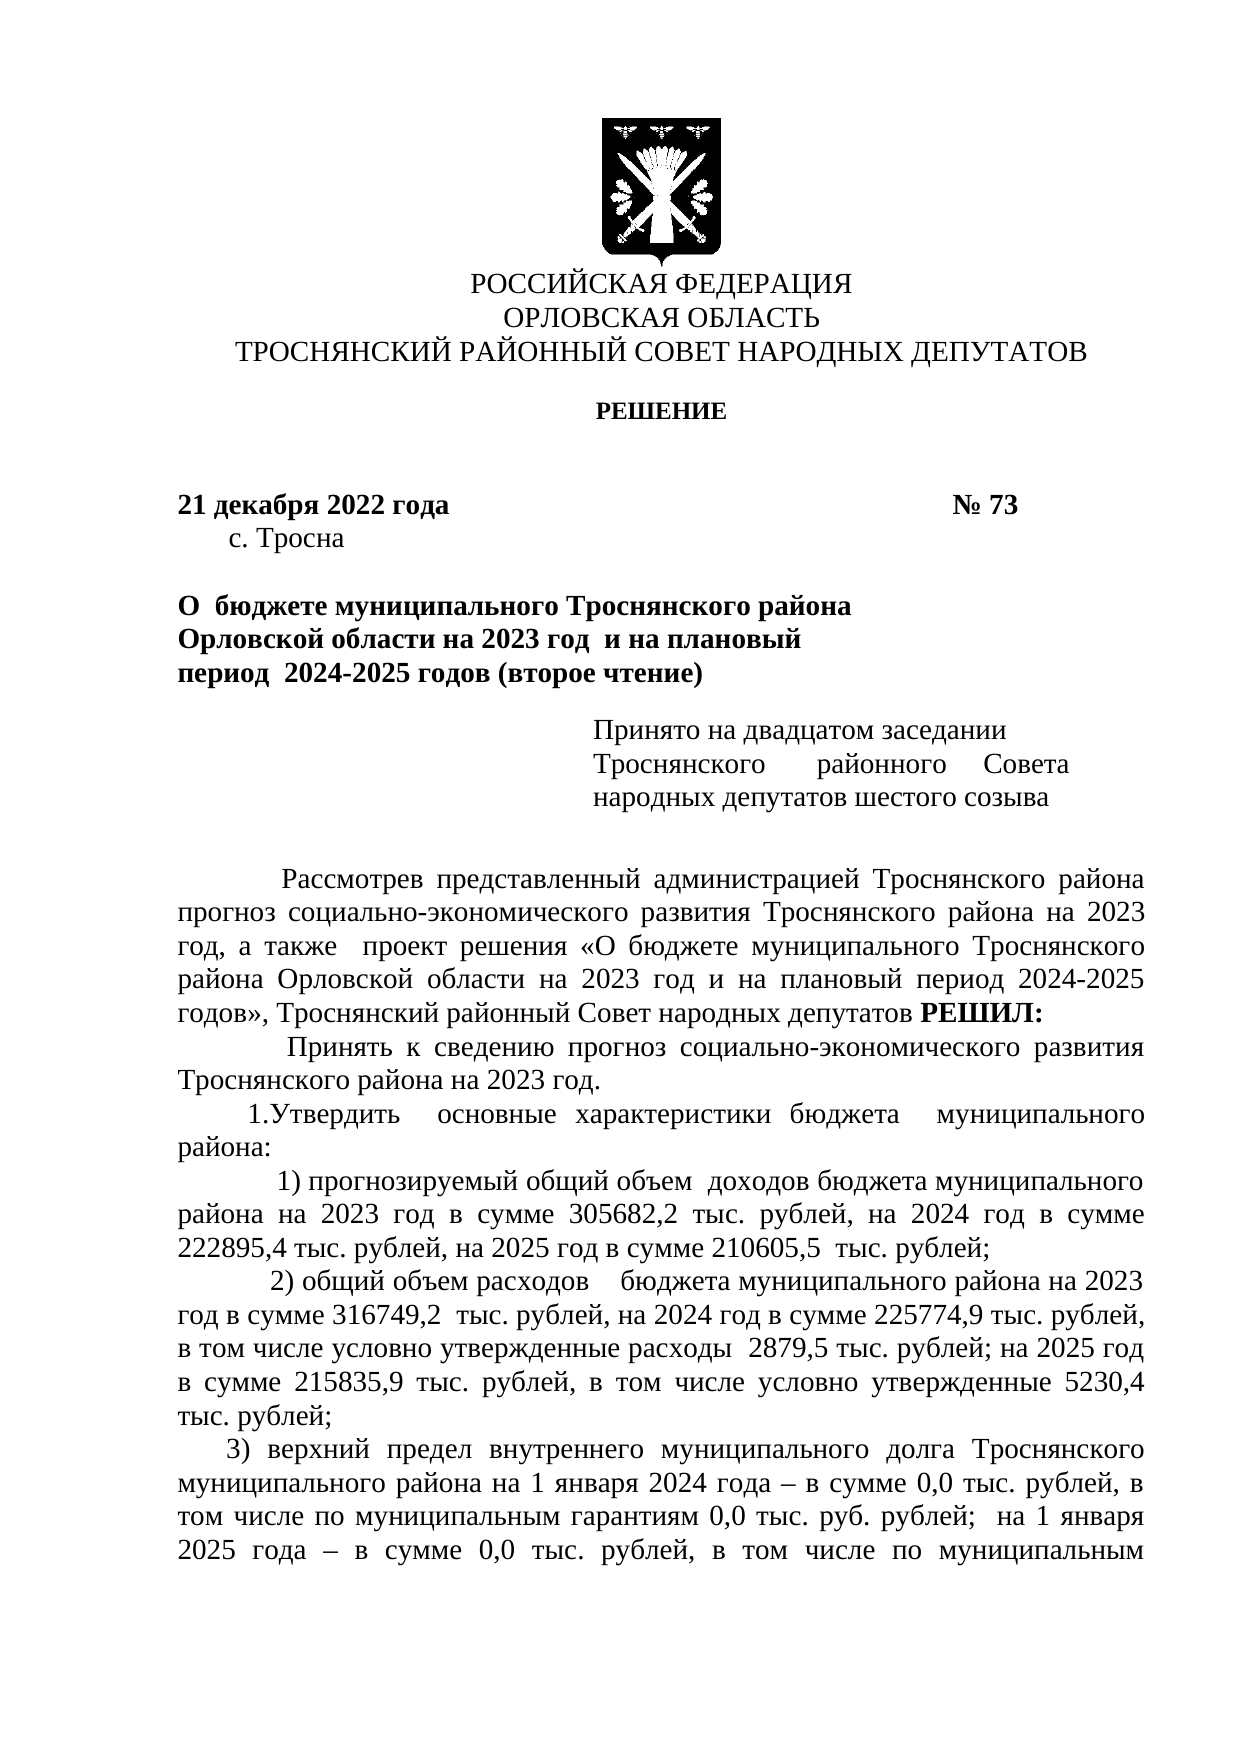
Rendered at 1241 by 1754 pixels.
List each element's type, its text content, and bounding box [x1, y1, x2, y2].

text Рассмотрев представленный администрацией Троснянского района прогноз социально-экономического развития Троснянского района на 2023 год, а также проект решения «О бюджете муниципального Троснянского района Орловской области на 2023 год и на плановый период 2024-2025 годов», Троснянский районный Совет народных депутатов РЕШИЛ: [177, 861, 1146, 1029]
text РЕШЕНИЕ [177, 396, 1146, 425]
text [177, 1431, 1146, 1565]
text 1.Утвердить основные характеристики бюджета муниципального района: [177, 1096, 1146, 1163]
text Орловской области на 2023 год и на плановый [177, 621, 1146, 655]
text Троснянского районного Совета [177, 746, 1146, 779]
text РОССИЙСКАЯ ФЕДЕРАЦИЯ [177, 267, 1146, 300]
text Принять к сведению прогноз социально-экономического развития Троснянского района на 2023 год. [177, 1029, 1146, 1096]
text О бюджете муниципального Троснянского района [177, 588, 1146, 621]
text Принято на двадцатом заседании [177, 712, 1146, 746]
text 2) общий объем расходов бюджета муниципального района на 2023 год в сумме 316749,2 тыс. рублей, на 2024 год в сумме 225774,9 тыс. рублей, в том числе условно утвержденные расходы 2879,5 тыс. рублей; на 2025 год в сумме 215835,9 тыс. рублей, в том числе условно утвержденные 5230,4 тыс. рублей; [177, 1263, 1146, 1431]
text 21 декабря 2022 года № 73 [177, 487, 1146, 521]
text с. Тросна [177, 521, 1146, 554]
text ОРЛОВСКАЯ ОБЛАСТЬ [177, 300, 1146, 334]
text народных депутатов шестого созыва [177, 779, 1146, 813]
text период 2024-2025 годов (второе чтение) [177, 655, 1146, 688]
text ТРОСНЯНСКИЙ РАЙОННЫЙ СОВЕТ НАРОДНЫХ ДЕПУТАТОВ [177, 334, 1146, 367]
text 1) прогнозируемый общий объем доходов бюджета муниципального района на 2023 год в сумме 305682,2 тыс. рублей, на 2024 год в сумме 222895,4 тыс. рублей, на 2025 год в сумме 210605,5 тыс. рублей; [177, 1163, 1146, 1263]
